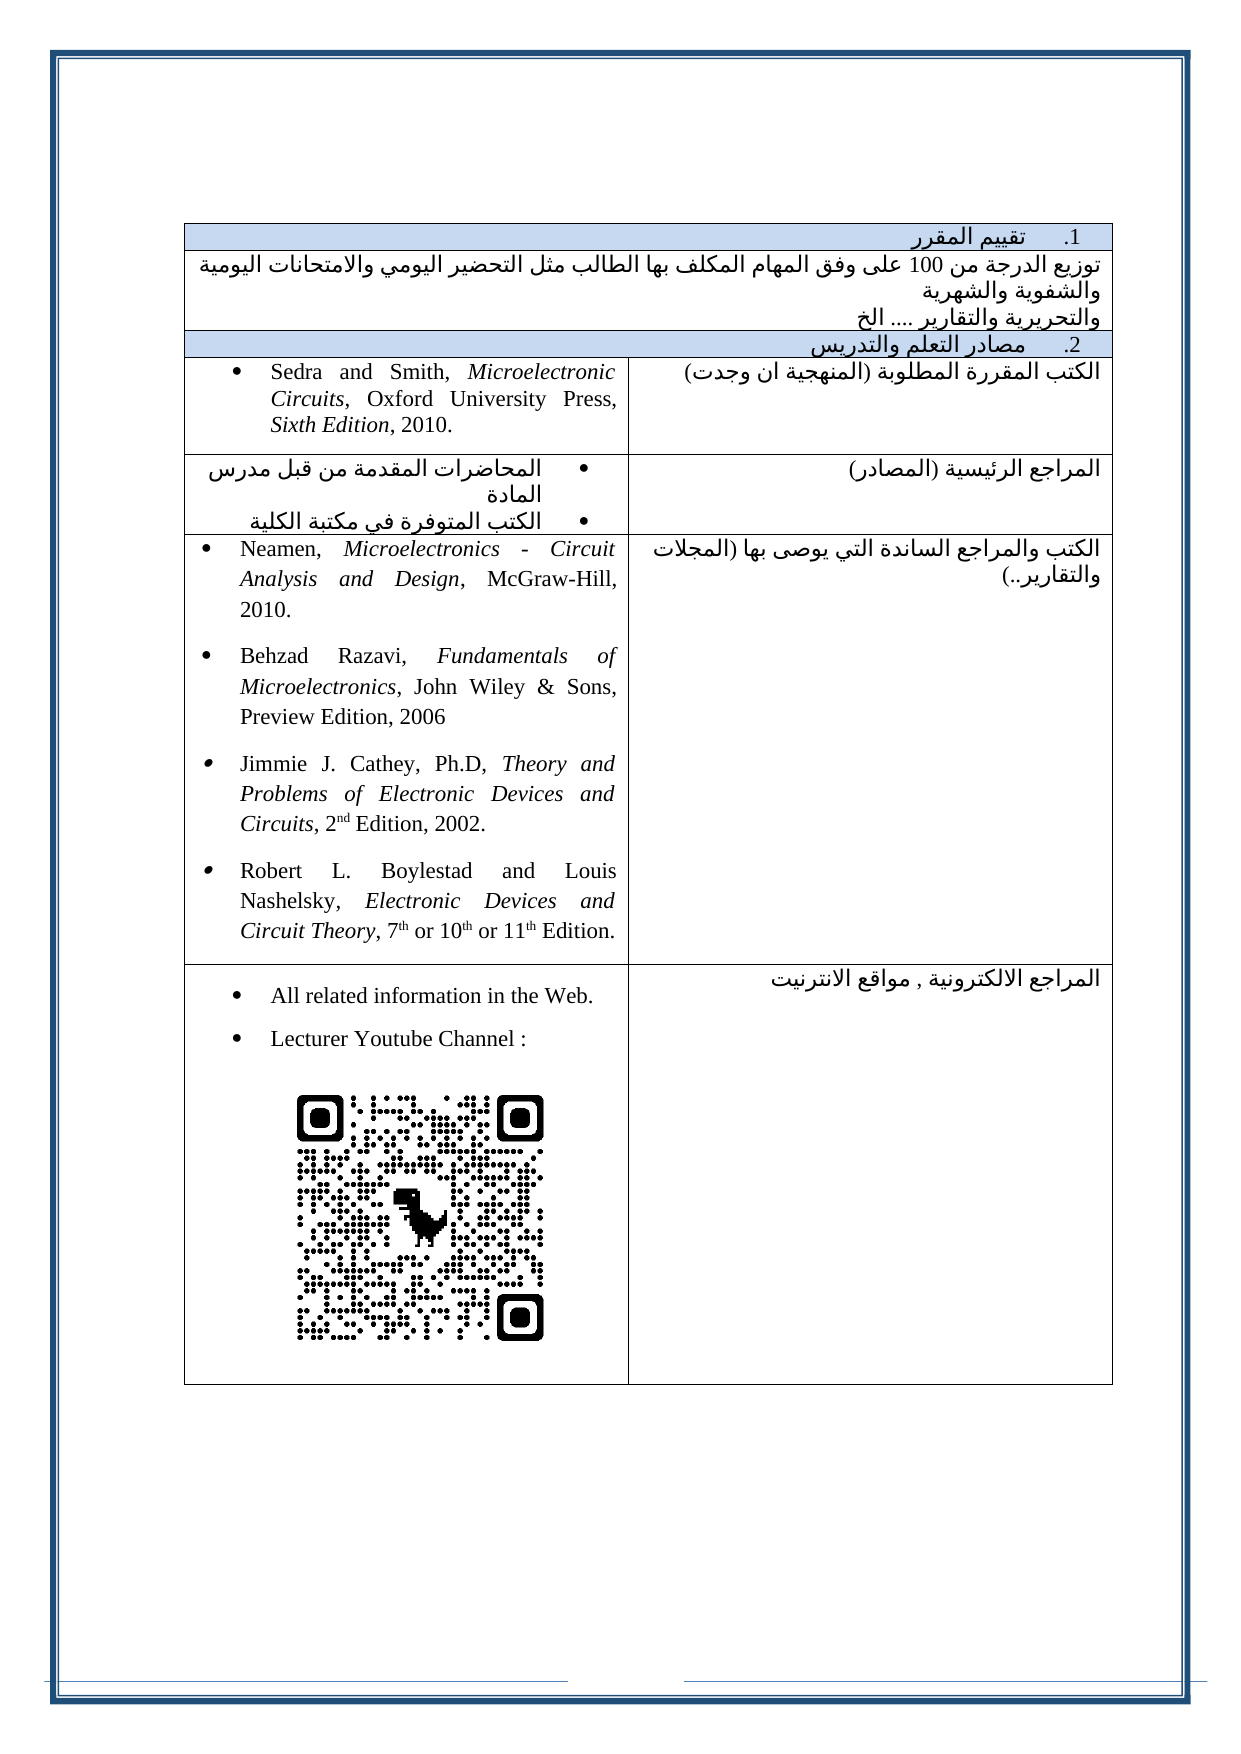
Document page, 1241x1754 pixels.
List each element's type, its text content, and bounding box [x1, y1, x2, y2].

table_cell الكتب المقررة المطلوبة (المنهجية ان وجدت) [629, 358, 1112, 454]
table_header تقييم المقرر [185, 224, 1112, 250]
table_cell المراجع الالكترونية , مواقع الانترنيت [629, 965, 1112, 1384]
table_cell All related information in the Web. Lecturer Youtube Channel : [185, 965, 628, 1384]
table_cell Sedra and Smith, Microelectronic Circuits, Oxford University Press, Sixth Edition, 2010. [185, 358, 628, 454]
table_cell توزيع الدرجة من 100 على وفق المهام المكلف بها الطالب مثل التحضير اليومي والامتحانات اليومية والشفوية والشهرية والتحريرية والتقارير .... الخ [185, 251, 1112, 330]
table_cell الكتب والمراجع الساندة التي يوصى بها (المجلات والتقارير..) [629, 535, 1112, 964]
table_cell المحاضرات المقدمة من قبل مدرس المادة الكتب المتوفرة في مكتبة الكلية [185, 455, 628, 534]
table_cell مصادر التعلم والتدريس [185, 331, 1112, 357]
table_cell المراجع الرئيسية (المصادر) [629, 455, 1112, 534]
picture [270, 1068, 570, 1367]
table_cell Neamen, Microelectronics - Circuit Analysis and Design, McGraw-Hill, 2010. Behzad Razavi, Fundamentals of Microelectronics, John Wiley & Sons, Preview Edition, 2006 Jimmie J. Cathey, Ph.D, Theory and Problems of Electronic Devices and Circuits, 2nd Edition, 2002. Robert L. Boylestad and Louis Nashelsky, Electronic Devices and Circuit Theory, 7th or 10th or 11th Edition. [185, 535, 628, 964]
